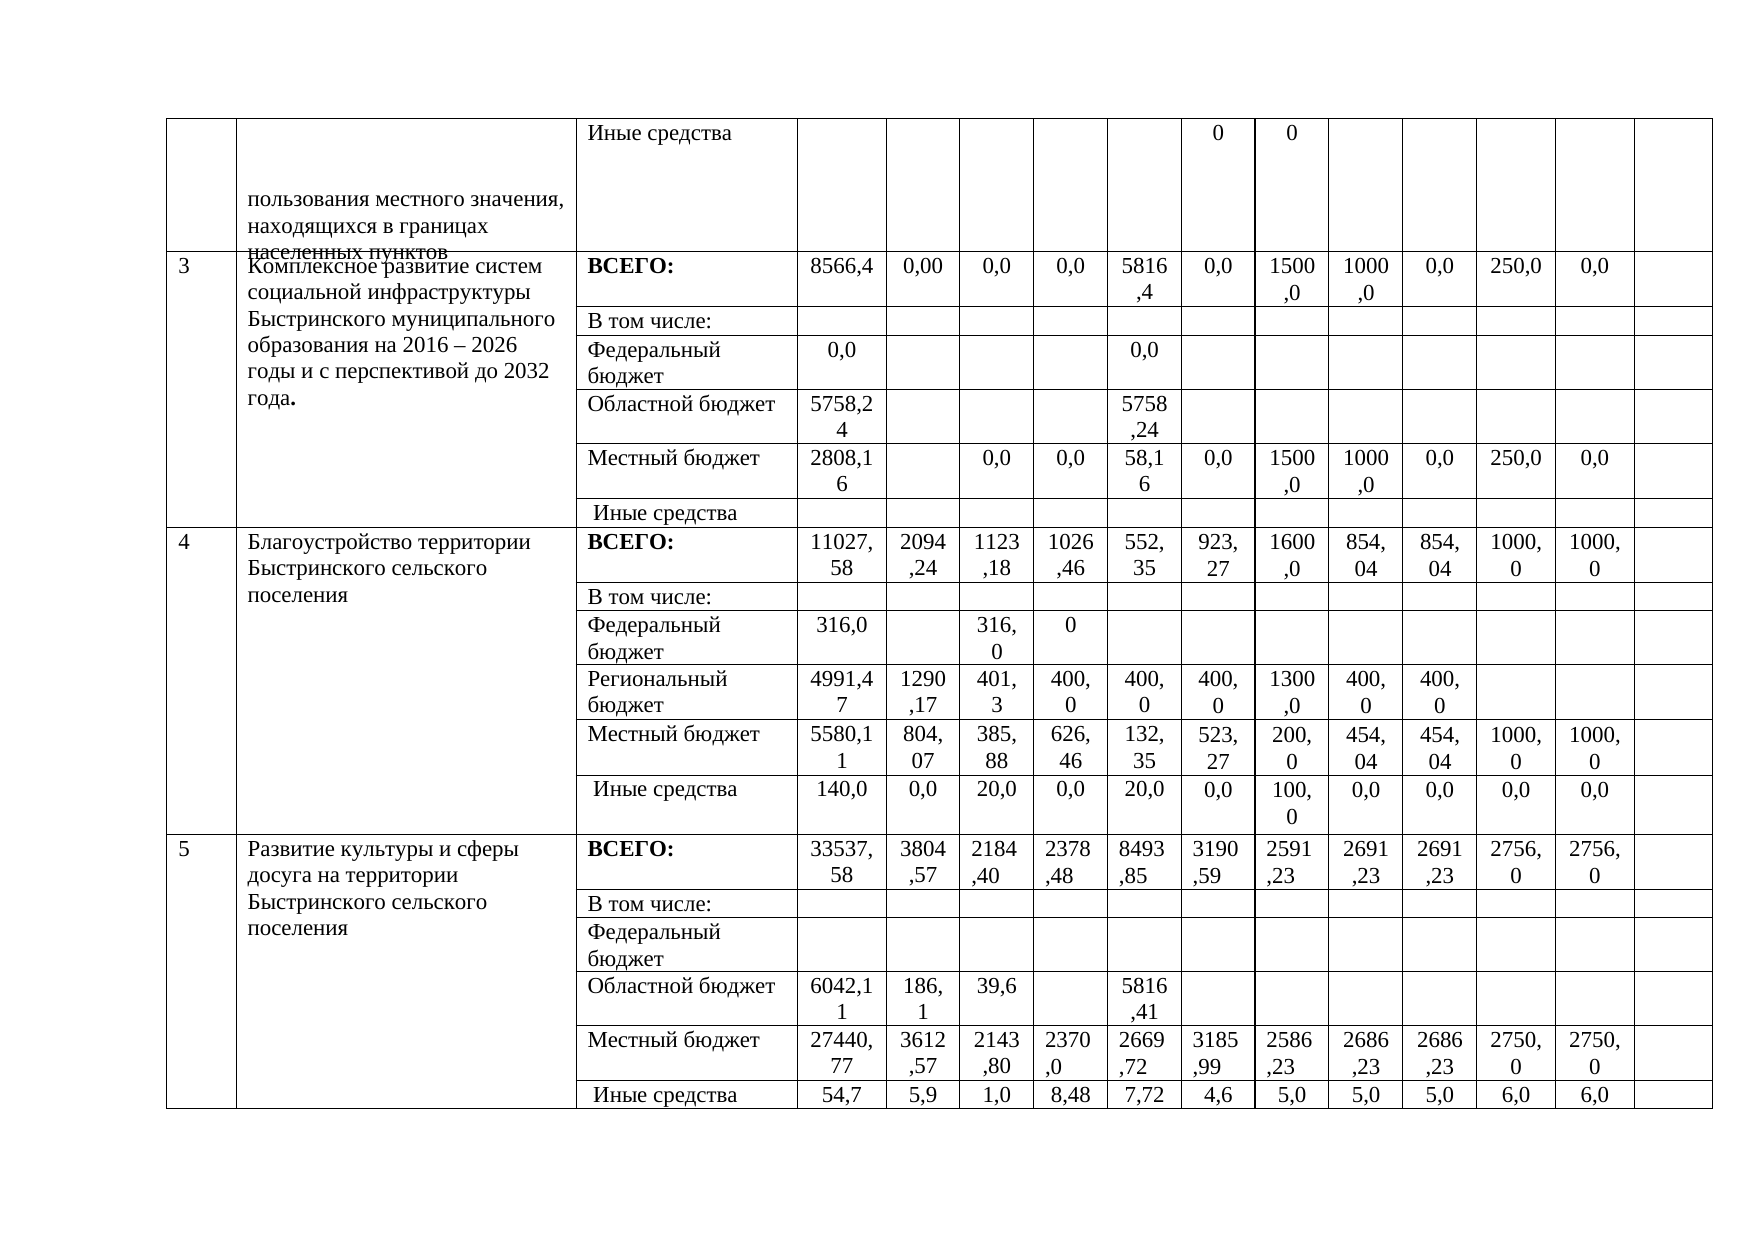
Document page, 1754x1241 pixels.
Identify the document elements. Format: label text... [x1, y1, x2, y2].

table_cell 552,35 [1108, 528, 1181, 582]
table_cell 200,0 [1256, 720, 1328, 774]
table_cell [1329, 390, 1402, 443]
table_cell [798, 119, 886, 251]
table_cell [1182, 890, 1254, 917]
table_cell [1182, 583, 1254, 610]
table_cell 0,0 [1108, 336, 1181, 389]
table_cell [1635, 307, 1712, 335]
table_cell [1556, 890, 1634, 917]
table_cell ВСЕГО: [577, 252, 797, 306]
table_cell 20,0 [960, 776, 1033, 834]
table_cell [1635, 835, 1712, 889]
table_cell [887, 611, 959, 664]
table_cell 2586,23 [1256, 1026, 1328, 1080]
table_cell [1477, 611, 1555, 664]
table_cell [887, 119, 959, 251]
table_cell 0,0 [887, 776, 959, 834]
table_cell [1182, 307, 1254, 335]
table_cell 1,0 [960, 1081, 1033, 1108]
table_cell 6,0 [1556, 1081, 1634, 1108]
table_cell В том числе: [577, 307, 797, 335]
table_cell 1500,0 [1256, 444, 1328, 498]
table_cell 8,48 [1034, 1081, 1107, 1108]
table_cell [1108, 890, 1181, 917]
table_cell Иные средства [577, 776, 797, 834]
table_cell [1477, 499, 1555, 527]
table_cell [887, 890, 959, 917]
table_cell [1034, 119, 1107, 251]
table_cell 5,0 [1329, 1081, 1402, 1108]
table_cell [887, 918, 959, 971]
table_cell [960, 499, 1033, 527]
table_cell [1403, 972, 1476, 1025]
table_cell [1477, 583, 1555, 610]
table_cell [1182, 499, 1254, 527]
table_cell 0,0 [1034, 252, 1107, 306]
table_cell ВСЕГО: [577, 528, 797, 582]
table_cell [960, 390, 1033, 443]
table_cell [798, 918, 886, 971]
table_cell [1034, 583, 1107, 610]
table_cell [1182, 390, 1254, 443]
table_cell В том числе: [577, 583, 797, 610]
table_cell 0,0 [1182, 444, 1254, 498]
table_cell 1026,46 [1034, 528, 1107, 582]
table_cell 454,04 [1329, 720, 1402, 774]
table_cell 2370,0 [1034, 1026, 1107, 1080]
table_cell [887, 307, 959, 335]
table_cell 5 [167, 835, 236, 1108]
table_cell 3612,57 [887, 1026, 959, 1080]
table_cell [1329, 307, 1402, 335]
table_cell 1000,0 [1329, 444, 1402, 498]
table_cell 400,0 [1182, 665, 1254, 719]
table_cell 454,04 [1403, 720, 1476, 774]
table_cell 923,27 [1182, 528, 1254, 582]
table_cell [1329, 890, 1402, 917]
table_cell 54,7 [798, 1081, 886, 1108]
table_cell [1556, 119, 1634, 251]
table_cell 804,07 [887, 720, 959, 774]
table_cell [1182, 611, 1254, 664]
table_cell [1256, 499, 1328, 527]
table_cell 1290,17 [887, 665, 959, 719]
table_cell 2756,0 [1556, 835, 1634, 889]
table_cell 4,6 [1182, 1081, 1254, 1108]
table_cell [1108, 307, 1181, 335]
table_cell 5,0 [1403, 1081, 1476, 1108]
table_cell [1329, 918, 1402, 971]
table_cell [1329, 119, 1402, 251]
table_cell [1635, 972, 1712, 1025]
table_cell [1477, 336, 1555, 389]
table_cell 4991,47 [798, 665, 886, 719]
table_cell 316,0 [960, 611, 1033, 664]
table_cell 2691,23 [1329, 835, 1402, 889]
table_cell 0,0 [1403, 444, 1476, 498]
table_cell 523,27 [1182, 720, 1254, 774]
table_cell 2686,23 [1403, 1026, 1476, 1080]
table_cell Федеральный бюджет [577, 336, 797, 389]
table_cell [798, 583, 886, 610]
table_cell Местный бюджет [577, 444, 797, 498]
table_cell [1556, 307, 1634, 335]
table_cell [1635, 583, 1712, 610]
table_cell 3185,99 [1182, 1026, 1254, 1080]
table_cell 5758,24 [798, 390, 886, 443]
table_cell [887, 583, 959, 610]
table_cell [1477, 390, 1555, 443]
table_cell [1182, 336, 1254, 389]
table_cell [1034, 307, 1107, 335]
table_cell [1108, 918, 1181, 971]
table_cell Федеральный бюджет [577, 918, 797, 971]
table_cell [887, 390, 959, 443]
table_cell [1635, 336, 1712, 389]
table_cell [1403, 611, 1476, 664]
table_cell [1108, 499, 1181, 527]
table_cell 2756,0 [1477, 835, 1555, 889]
table_cell Областной бюджет [577, 390, 797, 443]
table_cell [1635, 528, 1712, 582]
table_cell 250,0 [1477, 444, 1555, 498]
table_cell [1108, 611, 1181, 664]
table_cell [960, 119, 1033, 251]
table_cell 3804,57 [887, 835, 959, 889]
table_cell [887, 336, 959, 389]
table_cell 400,0 [1108, 665, 1181, 719]
table_cell [1635, 444, 1712, 498]
table_cell 1000,0 [1329, 252, 1402, 306]
table_cell 39,6 [960, 972, 1033, 1025]
table_cell [1556, 336, 1634, 389]
table_cell 0,0 [1034, 776, 1107, 834]
table_cell 400,0 [1034, 665, 1107, 719]
table_cell [1477, 972, 1555, 1025]
table_cell [1403, 307, 1476, 335]
table_cell ВСЕГО: [577, 835, 797, 889]
table_cell [1635, 390, 1712, 443]
table_cell 1000,0 [1556, 528, 1634, 582]
table_cell 0,0 [798, 336, 886, 389]
table_cell [1329, 611, 1402, 664]
table_cell [1403, 119, 1476, 251]
table_cell 186,1 [887, 972, 959, 1025]
table_cell 0,0 [960, 252, 1033, 306]
table_cell 5580,11 [798, 720, 886, 774]
table_cell 2669,72 [1108, 1026, 1181, 1080]
table_cell Комплексное развитие систем социальной инфраструктуры Быстринского муниципального образования на 2016 – 2026 годы и с перспективой до 2032 года. [237, 252, 576, 527]
table_cell 385,88 [960, 720, 1033, 774]
table_cell [1329, 972, 1402, 1025]
table_cell 3 [167, 252, 236, 527]
table_cell [960, 583, 1033, 610]
table_cell [1108, 583, 1181, 610]
table_cell [1556, 583, 1634, 610]
table_cell [1403, 499, 1476, 527]
table_cell [1403, 583, 1476, 610]
table_cell [1256, 972, 1328, 1025]
table_cell [1556, 499, 1634, 527]
table_cell [1556, 918, 1634, 971]
table_cell [1182, 972, 1254, 1025]
table_cell 8493,85 [1108, 835, 1181, 889]
table_cell [1635, 720, 1712, 774]
table_cell [1635, 499, 1712, 527]
table_cell 0,0 [1403, 252, 1476, 306]
table_cell [798, 890, 886, 917]
table_cell 5758,24 [1108, 390, 1181, 443]
table_cell [1182, 918, 1254, 971]
table_cell Местный бюджет [577, 1026, 797, 1080]
table_cell 1123,18 [960, 528, 1033, 582]
table_cell 2686,23 [1329, 1026, 1402, 1080]
table_cell [1034, 336, 1107, 389]
table_cell [1034, 499, 1107, 527]
table_cell 2591,23 [1256, 835, 1328, 889]
table_cell 2143,80 [960, 1026, 1033, 1080]
table_cell 0,0 [1182, 776, 1254, 834]
table_cell [1329, 583, 1402, 610]
table_cell [1556, 611, 1634, 664]
table_cell 0,0 [1034, 444, 1107, 498]
table_cell [1034, 972, 1107, 1025]
table_cell [1256, 583, 1328, 610]
table_cell [798, 499, 886, 527]
table_cell [1635, 918, 1712, 971]
table_cell 0,00 [887, 252, 959, 306]
table_cell Федеральный бюджет [577, 611, 797, 664]
table_cell 0,0 [1556, 252, 1634, 306]
table_cell [960, 918, 1033, 971]
table_cell [1034, 918, 1107, 971]
table_cell [1256, 390, 1328, 443]
table_cell 20,0 [1108, 776, 1181, 834]
table_cell 0,0 [1556, 776, 1634, 834]
table_cell 5816,4 [1108, 252, 1181, 306]
table_cell 0 [1182, 119, 1254, 251]
table_cell 0 [1256, 119, 1328, 251]
table_cell Благоустройство территории Быстринского сельского поселения [237, 528, 576, 834]
table_cell [1635, 1081, 1712, 1108]
table_cell 316,0 [798, 611, 886, 664]
table_cell 33537,58 [798, 835, 886, 889]
table_cell 5,0 [1256, 1081, 1328, 1108]
table_cell 854,04 [1403, 528, 1476, 582]
table_cell [1635, 611, 1712, 664]
table_cell [887, 444, 959, 498]
table_cell 132,35 [1108, 720, 1181, 774]
table_cell 626,46 [1034, 720, 1107, 774]
table_cell 8566,4 [798, 252, 886, 306]
table_cell Иные средства [577, 119, 797, 251]
table_cell 2691,23 [1403, 835, 1476, 889]
table_cell 2750,0 [1477, 1026, 1555, 1080]
table_cell 0,0 [1556, 444, 1634, 498]
table_cell [1477, 119, 1555, 251]
table_cell 401,3 [960, 665, 1033, 719]
table_cell 0,0 [960, 444, 1033, 498]
table_cell 250,0 [1477, 252, 1555, 306]
table_cell [960, 336, 1033, 389]
table_cell 1500,0 [1256, 252, 1328, 306]
table_cell Региональный бюджет [577, 665, 797, 719]
table_cell 0,0 [1403, 776, 1476, 834]
table_cell 58,16 [1108, 444, 1181, 498]
table_cell В том числе: [577, 890, 797, 917]
table_cell 400,0 [1329, 665, 1402, 719]
table_cell [1477, 665, 1555, 719]
table_cell 0 [1034, 611, 1107, 664]
table_cell [1556, 665, 1634, 719]
table_cell [1256, 336, 1328, 389]
table_cell [1635, 665, 1712, 719]
table_cell [1477, 890, 1555, 917]
table_cell Областной бюджет [577, 972, 797, 1025]
table_cell [1403, 336, 1476, 389]
table_cell [1556, 972, 1634, 1025]
table_cell [1635, 252, 1712, 306]
table_cell 1300,0 [1256, 665, 1328, 719]
table_cell 11027,58 [798, 528, 886, 582]
table_cell [1034, 890, 1107, 917]
table_cell 2378,48 [1034, 835, 1107, 889]
table_cell [1256, 890, 1328, 917]
table_cell 2750,0 [1556, 1026, 1634, 1080]
table_cell 0,0 [1182, 252, 1254, 306]
table_cell 400,0 [1403, 665, 1476, 719]
table_cell [1256, 611, 1328, 664]
table_cell [1635, 1026, 1712, 1080]
table_cell 0,0 [1329, 776, 1402, 834]
table_cell 1000,0 [1477, 720, 1555, 774]
table_cell [1256, 307, 1328, 335]
table_cell 0,0 [1477, 776, 1555, 834]
table_cell 6042,11 [798, 972, 886, 1025]
table_cell [1635, 119, 1712, 251]
table_cell 140,0 [798, 776, 886, 834]
table_cell [960, 890, 1033, 917]
table_cell 2808,16 [798, 444, 886, 498]
table_cell 5816,41 [1108, 972, 1181, 1025]
table_cell [887, 499, 959, 527]
table_cell [960, 307, 1033, 335]
table_cell 3190,59 [1182, 835, 1254, 889]
table_cell Иные средства [577, 1081, 797, 1108]
table_cell 6,0 [1477, 1081, 1555, 1108]
table_cell [1034, 390, 1107, 443]
table_cell 27440,77 [798, 1026, 886, 1080]
table_cell [1556, 390, 1634, 443]
table_cell [1477, 918, 1555, 971]
table_cell [1403, 918, 1476, 971]
table_cell 5,9 [887, 1081, 959, 1108]
table_cell [1477, 307, 1555, 335]
table_cell Местный бюджет [577, 720, 797, 774]
table_cell [1635, 890, 1712, 917]
table_cell [1403, 390, 1476, 443]
table_cell 2094,24 [887, 528, 959, 582]
table_cell Иные средства [577, 499, 797, 527]
table_cell [798, 307, 886, 335]
table_cell 7,72 [1108, 1081, 1181, 1108]
table_cell [1635, 776, 1712, 834]
table_cell 1600,0 [1256, 528, 1328, 582]
table_cell [1329, 336, 1402, 389]
table_cell [1329, 499, 1402, 527]
table_cell 1000,0 [1556, 720, 1634, 774]
table_cell 854,04 [1329, 528, 1402, 582]
table_cell [1108, 119, 1181, 251]
table_cell 2184,40 [960, 835, 1033, 889]
table_cell 4 [167, 528, 236, 834]
table_cell Развитие культуры и сферы досуга на территории Быстринского сельского поселения [237, 835, 576, 1108]
table_cell 100,0 [1256, 776, 1328, 834]
table_cell [1403, 890, 1476, 917]
table_cell 1000,0 [1477, 528, 1555, 582]
table_cell [1256, 918, 1328, 971]
